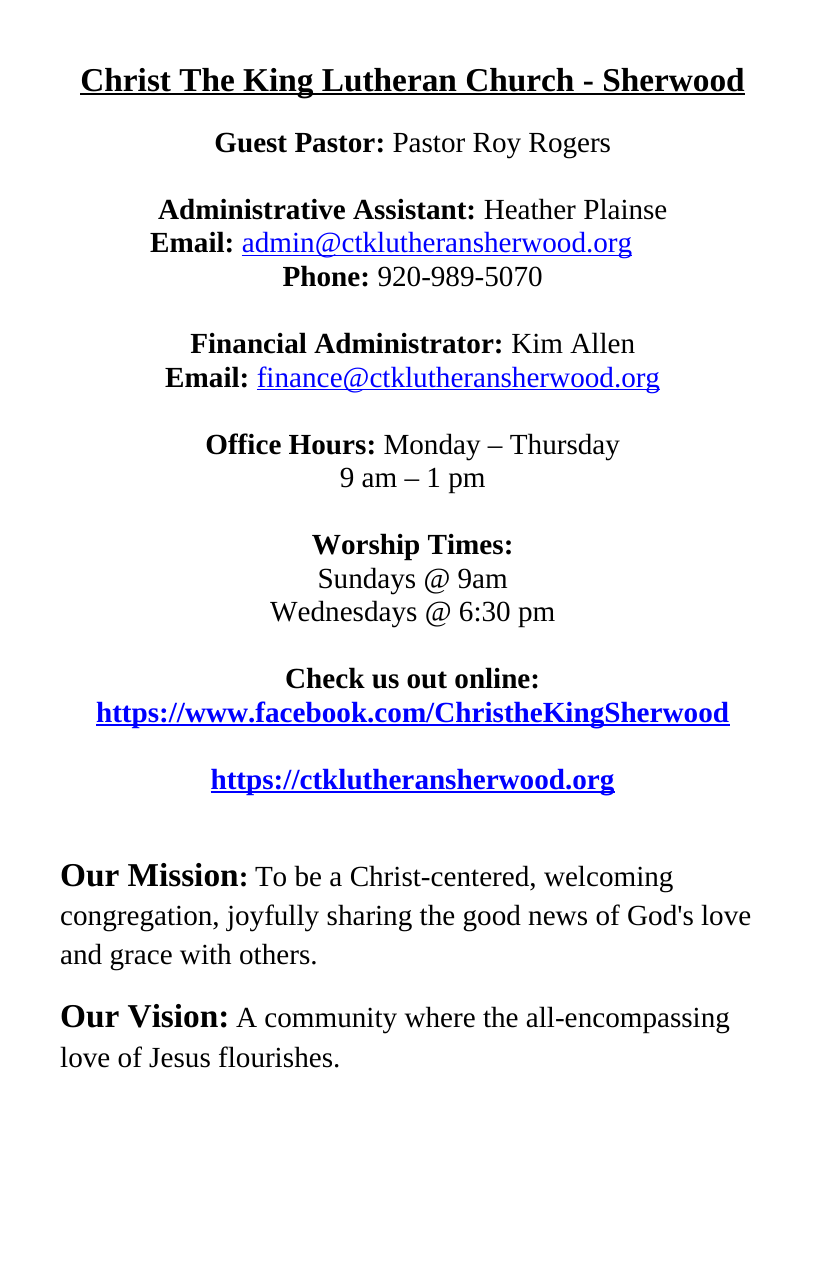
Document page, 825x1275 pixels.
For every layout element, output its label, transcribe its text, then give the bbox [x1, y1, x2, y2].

text Wednesdays @ 6:30 pm [60, 594, 765, 628]
text Sundays @ 9am [60, 561, 765, 594]
text Phone: 920-989-5070 [60, 259, 765, 293]
text Guest Pastor: Pastor Roy Rogers [60, 125, 765, 158]
text Christ The King Lutheran Church - Sherwood [60, 60, 765, 98]
text Office Hours: Monday – Thursday [60, 427, 765, 460]
text https://www.facebook.com/ChristheKingSherwood [60, 695, 765, 729]
text Check us out online: [60, 662, 765, 695]
text Email: finance@ctklutheransherwood.org [60, 360, 765, 393]
text Email: admin@ctklutheransherwood.org [60, 226, 765, 259]
text 9 am – 1 pm [60, 460, 765, 494]
text Financial Administrator: Kim Allen [60, 326, 765, 360]
text Worship Times: [60, 527, 765, 561]
text Administrative Assistant: Heather Plainse [60, 192, 765, 226]
text https://ctklutheransherwood.org [60, 762, 765, 796]
text Our Vision: A community where the all-encompassing love of Jesus flourishes. [60, 996, 765, 1073]
text Our Mission: To be a Christ-centered, welcoming congregation, joyfully sharing the good news of God's love and grace with others. [60, 855, 765, 971]
